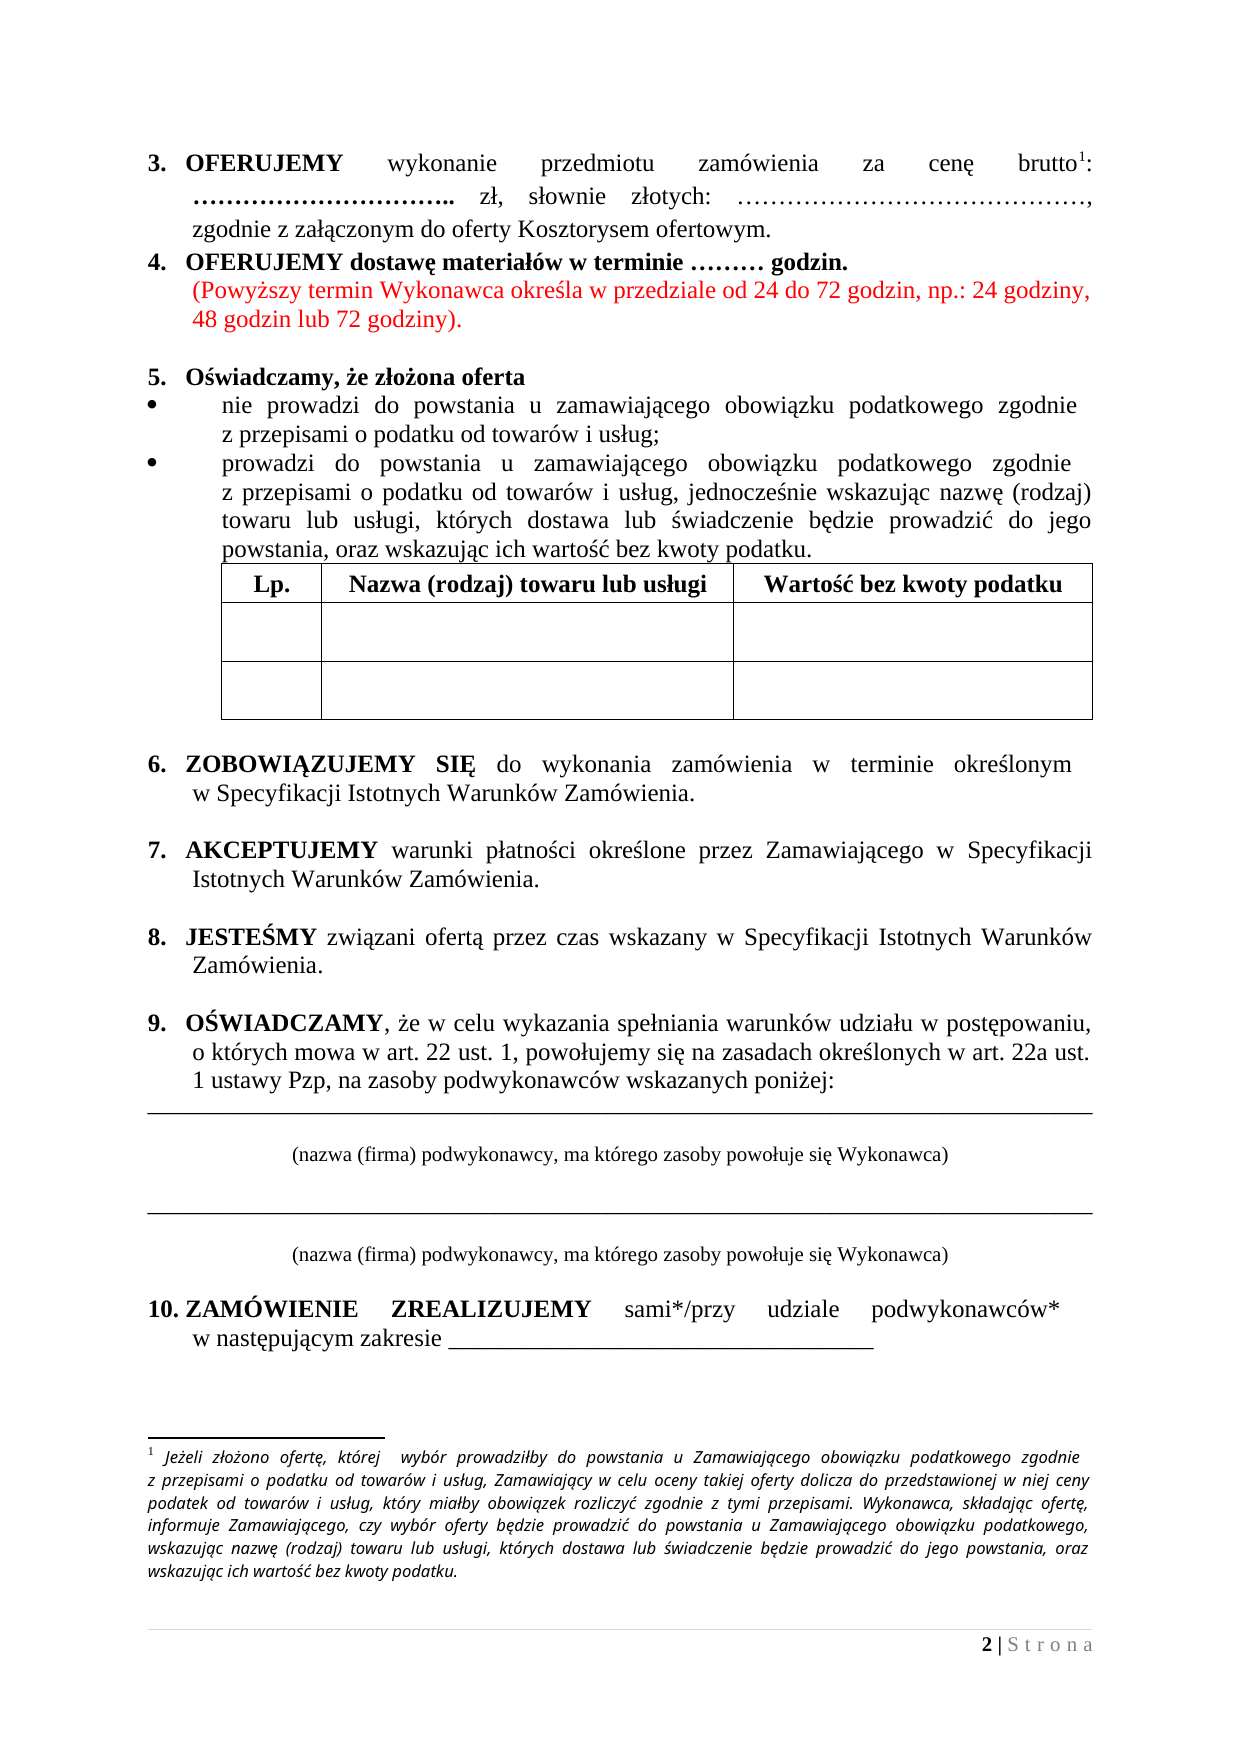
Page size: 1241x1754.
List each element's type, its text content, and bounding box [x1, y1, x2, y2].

list OŚWIADCZAMY, że w celu wykazania spełniania warunków udziału w postępowaniu, o których mowa w art. 22 ust. 1, powołujemy się na zasadach określonych w art. 22a ust. 1 ustawy Pzp, na zasoby podwykonawców wskazanych poniżej: [148, 1008, 1092, 1094]
list prowadzi do powstania u zamawiającego obowiązku podatkowego zgodnie z przepisami o podatku od towarów i usług, jednocześnie wskazując nazwę (rodzaj) towaru lub usługi, których dostawa lub świadczenie będzie prowadzić do jego powstania, oraz wskazując ich wartość bez kwoty podatku. [148, 448, 1092, 563]
table_header Lp. [222, 564, 321, 602]
text (nazwa (firma) podwykonawcy, ma którego zasoby powołuje się Wykonawca) [148, 1141, 1092, 1166]
list ZOBOWIĄZUJEMY SIĘ do wykonania zamówienia w terminie określonym w Specyfikacji Istotnych Warunków Zamówienia. [148, 749, 1092, 807]
table_cell [734, 603, 1092, 661]
list nie prowadzi do powstania u zamawiającego obowiązku podatkowego zgodnie z przepisami o podatku od towarów i usług; [148, 391, 1092, 448]
list AKCEPTUJEMY warunki płatności określone przez Zamawiającego w Specyfikacji Istotnych Warunków Zamówienia. [148, 835, 1092, 893]
list JESTEŚMY związani ofertą przez czas wskazany w Specyfikacji Istotnych Warunków Zamówienia. [148, 922, 1092, 979]
list OFERUJEMY dostawę materiałów w terminie ……… godzin. [148, 247, 1092, 276]
table_cell [322, 662, 733, 719]
text (Powyższy termin Wykonawca określa w przedziale od 24 do 72 godzin, np.: 24 godziny, 48 godzin lub 72 godziny). [192, 276, 1092, 333]
table_cell [322, 603, 733, 661]
table_cell [734, 662, 1092, 719]
table_header Nazwa (rodzaj) towaru lub usługi [322, 564, 733, 602]
list ZAMÓWIENIE ZREALIZUJEMY sami*/przy udziale podwykonawców* w następującym zakresie __________________________________ [148, 1294, 1092, 1352]
list Oświadczamy, że złożona oferta [148, 362, 1092, 391]
table_cell [222, 603, 321, 661]
table_cell [222, 662, 321, 719]
table_header Wartość bez kwoty podatku [734, 564, 1092, 602]
text (nazwa (firma) podwykonawcy, ma którego zasoby powołuje się Wykonawca) [148, 1242, 1092, 1266]
list OFERUJEMY wykonanie przedmiotu zamówienia za cenę brutto: ………………………….. zł, słownie złotych: ……………………………………, zgodnie z załączonym do oferty Kosztorysem ofertowym. [148, 148, 1092, 242]
